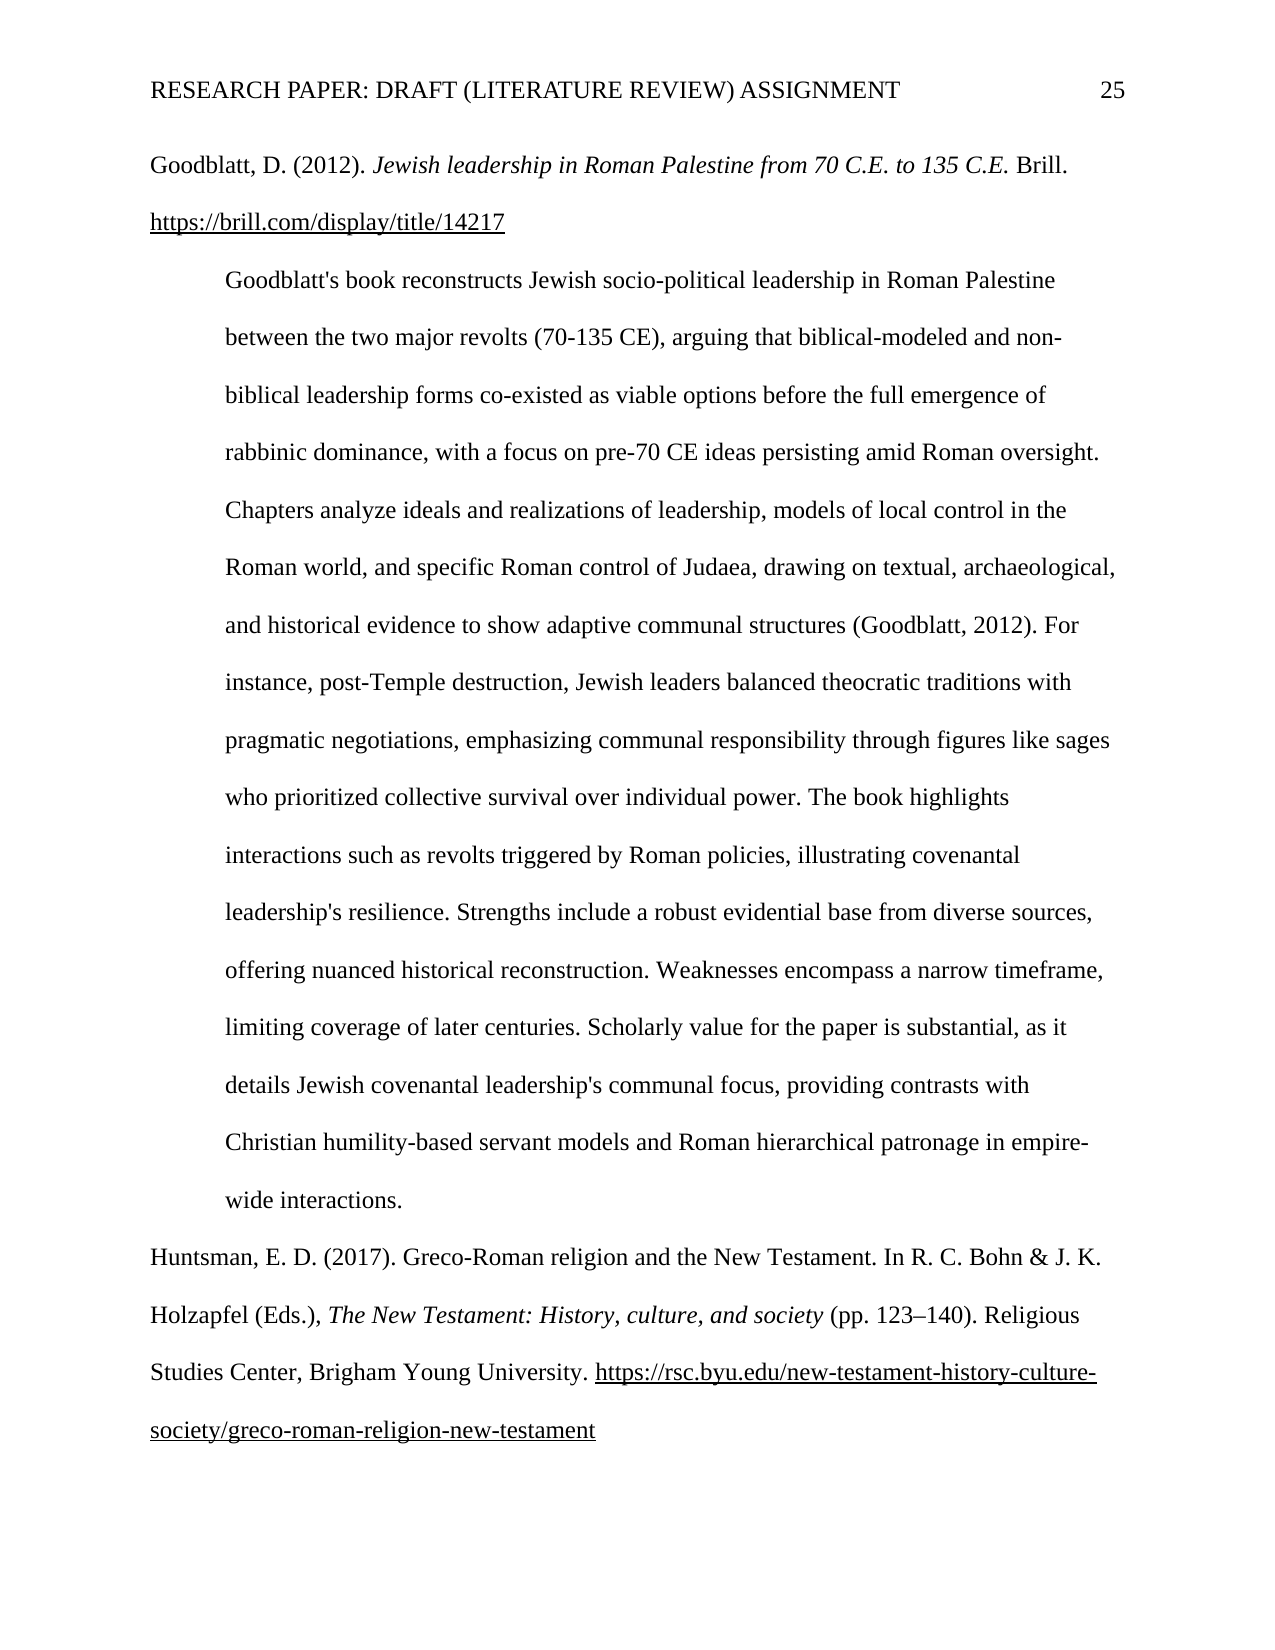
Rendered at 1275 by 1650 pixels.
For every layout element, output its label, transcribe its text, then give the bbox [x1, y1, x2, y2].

text Goodblatt, D. (2012). Jewish leadership in Roman Palestine from 70 C.E. to 135 C.E. Brill. https://brill.com/display/title/14217 [150, 150, 1125, 236]
text Huntsman, E. D. (2017). Greco-Roman religion and the New Testament. In R. C. Bohn & J. K. Holzapfel (Eds.), The New Testament: History, culture, and society (pp. 123–140). Religious Studies Center, Brigham Young University. https://rsc.byu.edu/new-testament-history-culture-society/greco-roman-religion-new-testament [150, 1242, 1125, 1444]
text Goodblatt's book reconstructs Jewish socio-political leadership in Roman Palestine between the two major revolts (70-135 CE), arguing that biblical-modeled and non-biblical leadership forms co-existed as viable options before the full emergence of rabbinic dominance, with a focus on pre-70 CE ideas persisting amid Roman oversight. Chapters analyze ideals and realizations of leadership, models of local control in the Roman world, and specific Roman control of Judaea, drawing on textual, archaeological, and historical evidence to show adaptive communal structures (Goodblatt, 2012). For instance, post-Temple destruction, Jewish leaders balanced theocratic traditions with pragmatic negotiations, emphasizing communal responsibility through figures like sages who prioritized collective survival over individual power. The book highlights interactions such as revolts triggered by Roman policies, illustrating covenantal leadership's resilience. Strengths include a robust evidential base from diverse sources, offering nuanced historical reconstruction. Weaknesses encompass a narrow timeframe, limiting coverage of later centuries. Scholarly value for the paper is substantial, as it details Jewish covenantal leadership's communal focus, providing contrasts with Christian humility-based servant models and Roman hierarchical patronage in empire-wide interactions. [225, 265, 1125, 1214]
